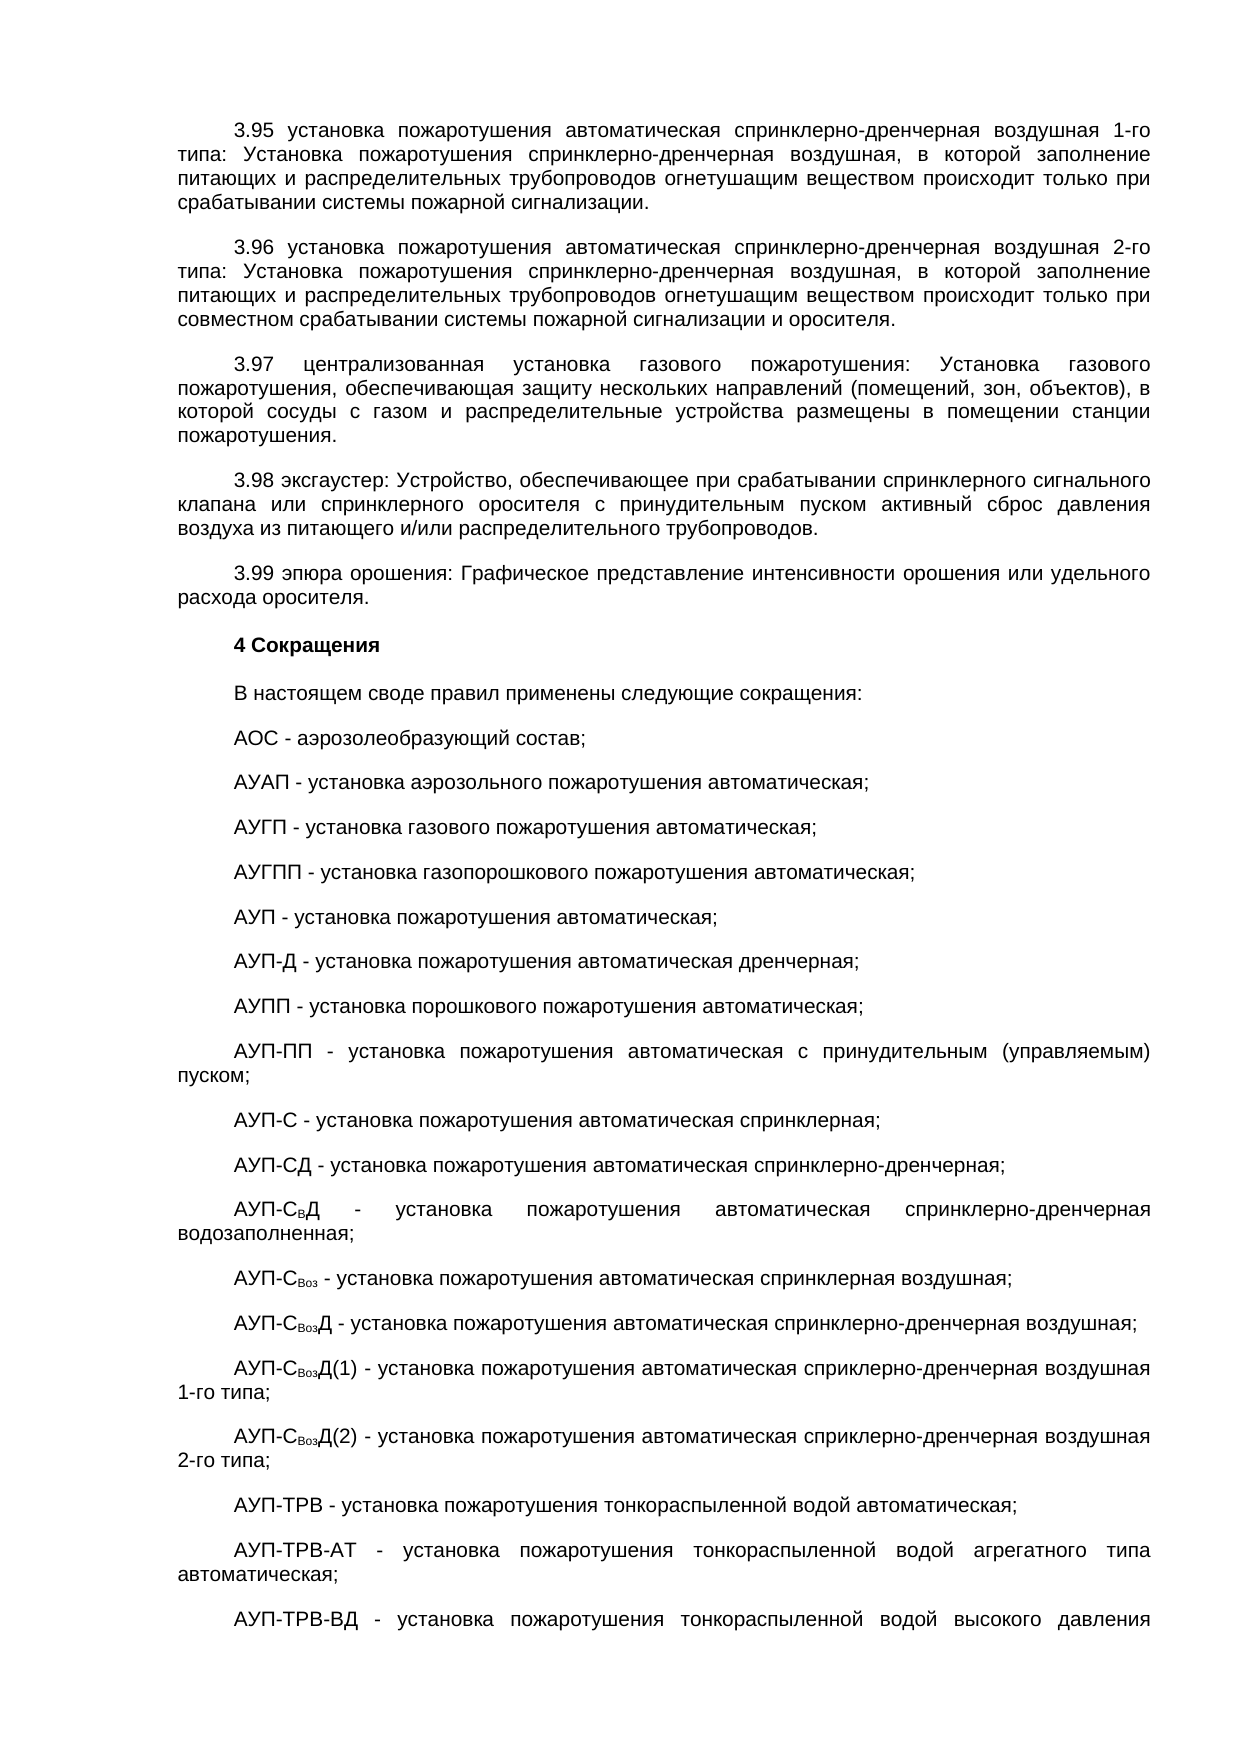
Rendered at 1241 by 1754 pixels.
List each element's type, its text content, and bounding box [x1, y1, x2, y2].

text 3.96 установка пожаротушения автоматическая спринклерно-дренчерная воздушная 2-го типа: Установка пожаротушения спринклерно-дренчерная воздушная, в которой заполнение питающих и распределительных трубопроводов огнетушащим веществом происходит только при совместном срабатывании системы пожарной сигнализации и оросителя. [177, 235, 1152, 331]
text АУП - установка пожаротушения автоматическая; [177, 904, 1152, 928]
text АУП-ПП - установка пожаротушения автоматическая с принудительным (управляемым) пуском; [177, 1039, 1152, 1087]
text АОС - аэрозолеобразующий состав; [177, 725, 1152, 749]
text АУПП - установка порошкового пожаротушения автоматическая; [177, 994, 1152, 1018]
text АУП-СВозД - установка пожаротушения автоматическая спринклерно-дренчерная воздушная; [177, 1311, 1152, 1335]
text АУГП - установка газового пожаротушения автоматическая; [177, 815, 1152, 839]
text В настоящем своде правил применены следующие сокращения: [177, 681, 1152, 704]
text АУАП - установка аэрозольного пожаротушения автоматическая; [177, 770, 1152, 794]
text 3.97 централизованная установка газового пожаротушения: Установка газового пожаротушения, обеспечивающая защиту нескольких направлений (помещений, зон, объектов), в которой сосуды с газом и распределительные устройства размещены в помещении станции пожаротушения. [177, 351, 1152, 447]
text АУП-ТРВ-АТ - установка пожаротушения тонкораспыленной водой агрегатного типа автоматическая; [177, 1538, 1152, 1586]
text 3.99 эпюра орошения: Графическое представление интенсивности орошения или удельного расхода оросителя. [177, 561, 1152, 609]
text АУГПП - установка газопорошкового пожаротушения автоматическая; [177, 860, 1152, 884]
text АУП-ТРВ - установка пожаротушения тонкораспыленной водой автоматическая; [177, 1493, 1152, 1517]
text 3.95 установка пожаротушения автоматическая спринклерно-дренчерная воздушная 1-го типа: Установка пожаротушения спринклерно-дренчерная воздушная, в которой заполнение питающих и распределительных трубопроводов огнетушащим веществом происходит только при срабатывании системы пожарной сигнализации. [177, 118, 1152, 214]
text АУП-СВД - установка пожаротушения автоматическая спринклерно-дренчерная водозаполненная; [177, 1197, 1152, 1245]
text 3.98 эксгаустер: Устройство, обеспечивающее при срабатывании спринклерного сигнального клапана или спринклерного оросителя с принудительным пуском активный сброс давления воздуха из питающего и/или распределительного трубопроводов. [177, 468, 1152, 540]
text АУП-СВозД(2) - установка пожаротушения автоматическая сприклерно-дренчерная воздушная 2-го типа; [177, 1424, 1152, 1472]
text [177, 1607, 1152, 1631]
text АУП-СД - установка пожаротушения автоматическая спринклерно-дренчерная; [177, 1152, 1152, 1176]
text АУП-СВозД(1) - установка пожаротушения автоматическая сприклерно-дренчерная воздушная 1-го типа; [177, 1356, 1152, 1403]
text АУП-С - установка пожаротушения автоматическая спринклерная; [177, 1108, 1152, 1132]
text АУП-Д - установка пожаротушения автоматическая дренчерная; [177, 949, 1152, 973]
title 4 Сокращения [177, 633, 1152, 657]
text АУП-СВоз - установка пожаротушения автоматическая спринклерная воздушная; [177, 1266, 1152, 1290]
